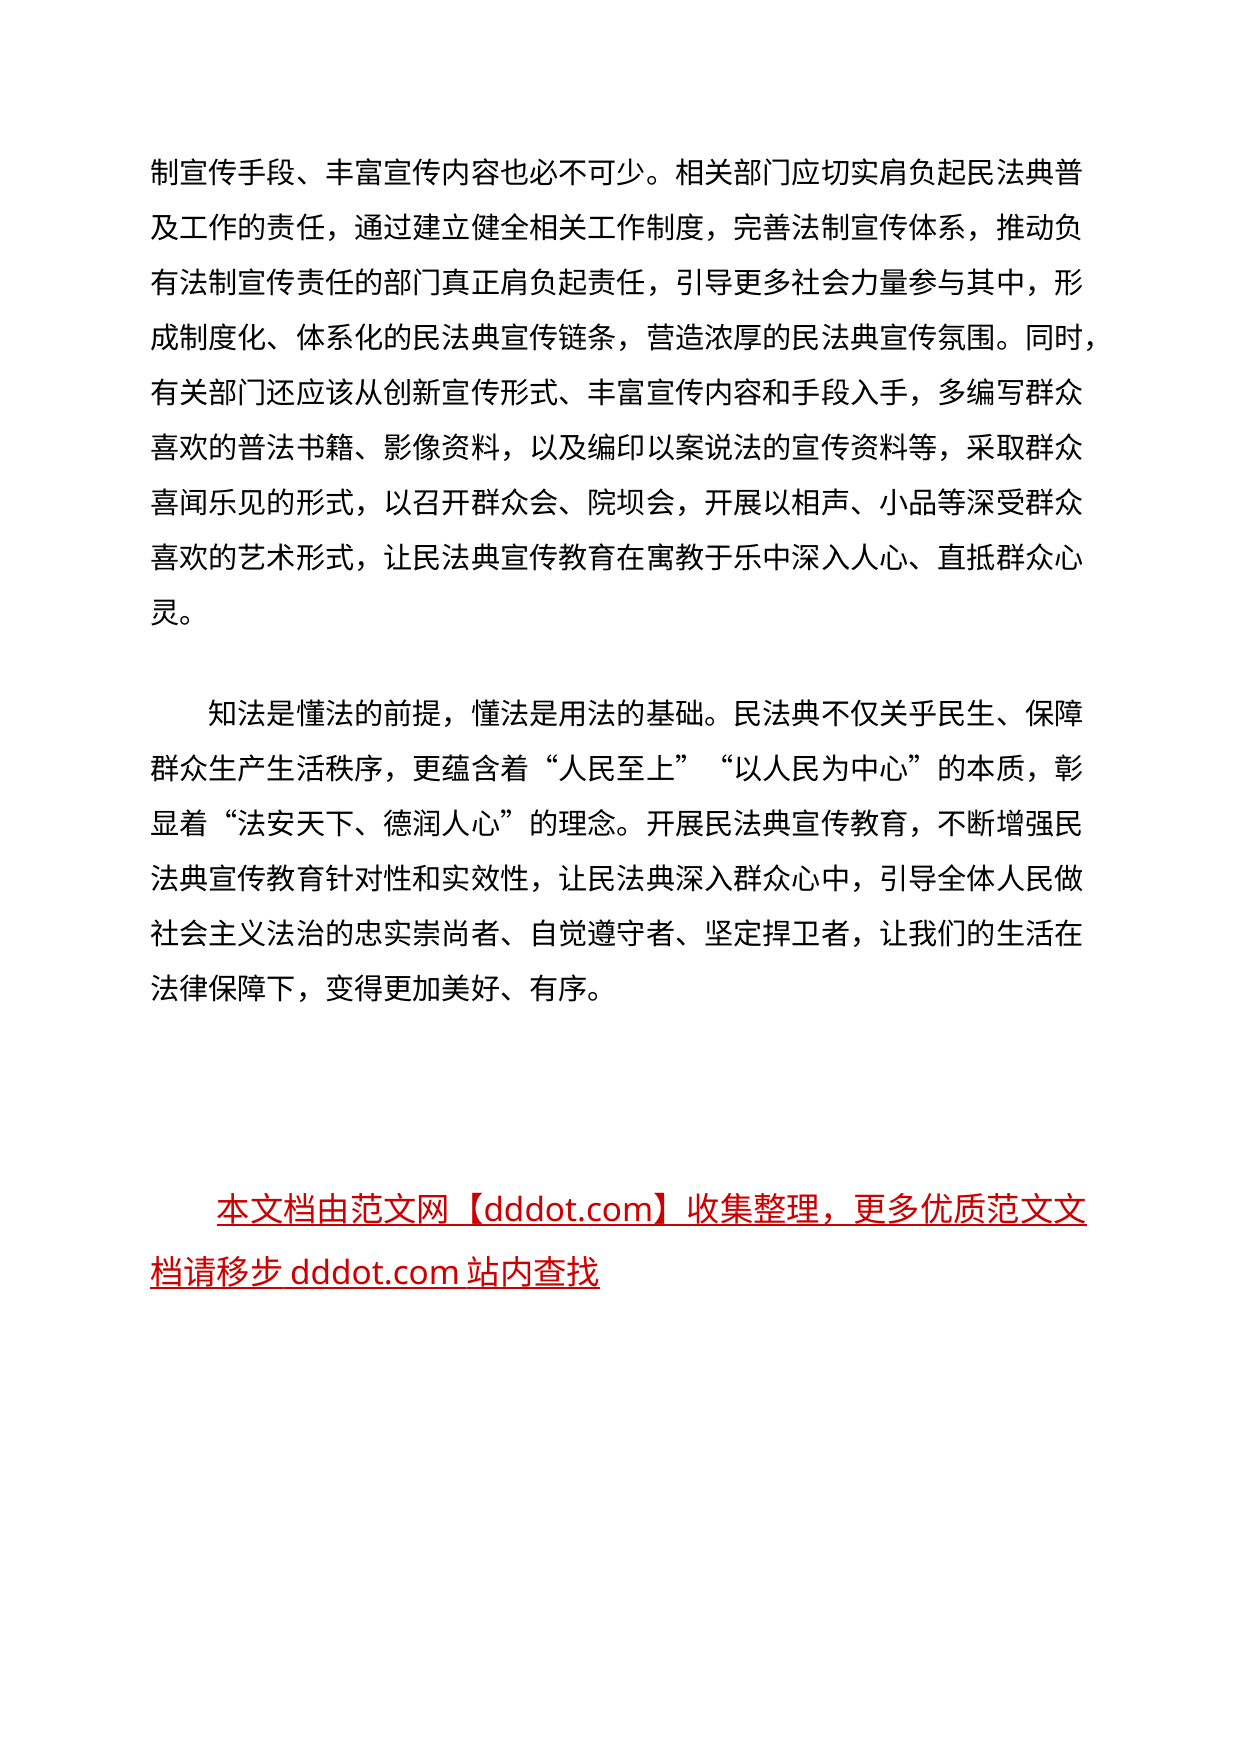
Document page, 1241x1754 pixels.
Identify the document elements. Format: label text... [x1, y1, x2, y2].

text 本文档由范文网【dddot.com】收集整理，更多优质范文文档请移步dddot.com站内查找 [150, 1183, 1090, 1294]
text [150, 150, 1090, 631]
text 知法是懂法的前提，懂法是用法的基础。民法典不仅关乎民生、保障群众生产生活秩序，更蕴含着“人民至上”“以人民为中心”的本质，彰显着“法安天下、德润人心”的理念。开展民法典宣传教育，不断增强民法典宣传教育针对性和实效性，让民法典深入群众心中，引导全体人民做社会主义法治的忠实崇尚者、自觉遵守者、坚定捍卫者，让我们的生活在法律保障下，变得更加美好、有序。 [150, 691, 1090, 1008]
